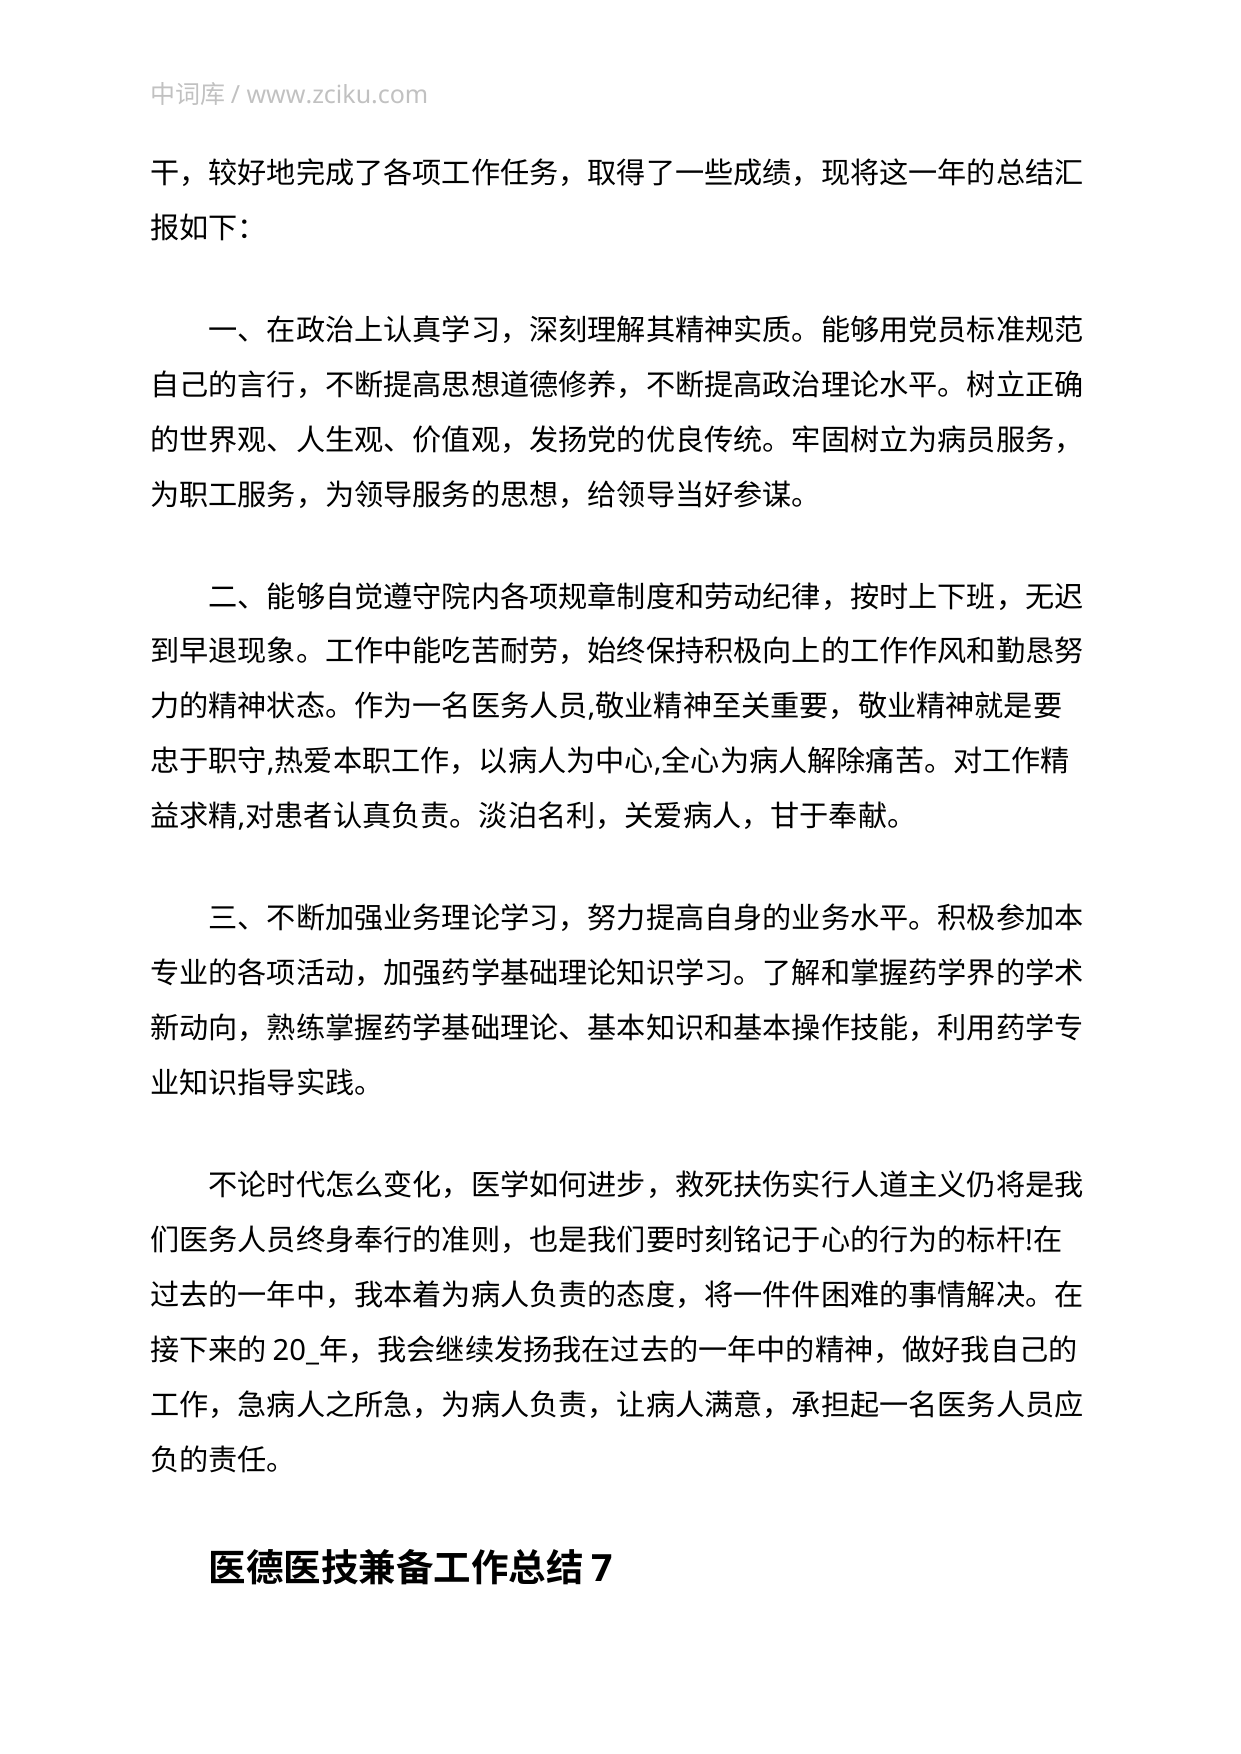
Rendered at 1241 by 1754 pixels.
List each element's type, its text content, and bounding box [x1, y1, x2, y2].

text 二、能够自觉遵守院内各项规章制度和劳动纪律，按时上下班，无迟到早退现象。工作中能吃苦耐劳，始终保持积极向上的工作作风和勤恳努力的精神状态。作为一名医务人员,敬业精神至关重要，敬业精神就是要忠于职守,热爱本职工作，以病人为中心,全心为病人解除痛苦。对工作精益求精,对患者认真负责。淡泊名利，关爱病人，甘于奉献。 [150, 573, 1090, 835]
text 不论时代怎么变化，医学如何进步，救死扶伤实行人道主义仍将是我们医务人员终身奉行的准则，也是我们要时刻铭记于心的行为的标杆!在过去的一年中，我本着为病人负责的态度，将一件件困难的事情解决。在接下来的20_年，我会继续发扬我在过去的一年中的精神，做好我自己的工作，急病人之所急，为病人负责，让病人满意，承担起一名医务人员应负的责任。 [150, 1161, 1090, 1478]
text 医德医技兼备工作总结7 [150, 1538, 1090, 1592]
text 一、在政治上认真学习，深刻理解其精神实质。能够用党员标准规范自己的言行，不断提高思想道德修养，不断提高政治理论水平。树立正确的世界观、人生观、价值观，发扬党的优良传统。牢固树立为病员服务，为职工服务，为领导服务的思想，给领导当好参谋。 [150, 307, 1090, 514]
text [150, 150, 1090, 247]
text 三、不断加强业务理论学习，努力提高自身的业务水平。积极参加本专业的各项活动，加强药学基础理论知识学习。了解和掌握药学界的学术新动向，熟练掌握药学基础理论、基本知识和基本操作技能，利用药学专业知识指导实践。 [150, 895, 1090, 1102]
